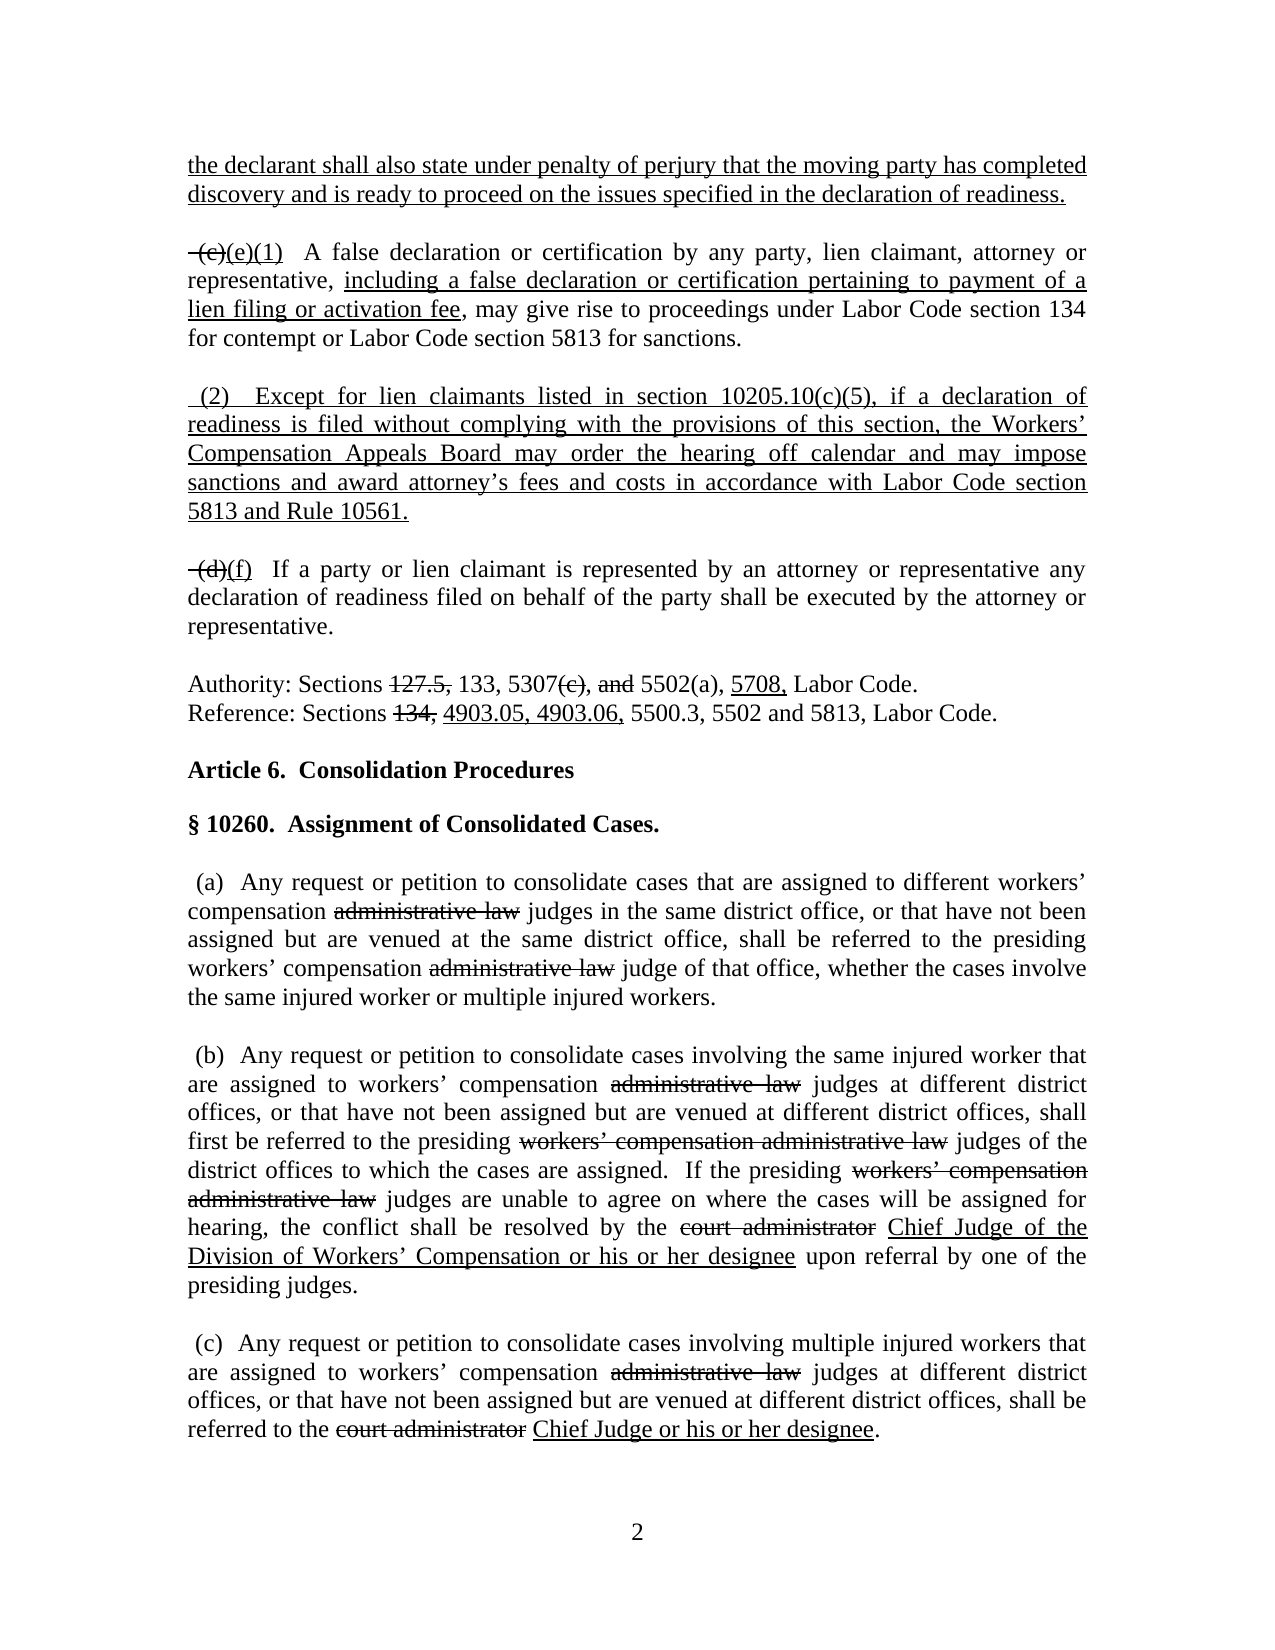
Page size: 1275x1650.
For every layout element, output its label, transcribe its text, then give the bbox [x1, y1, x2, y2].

text (c)(e)(1) A false declaration or certification by any party, lien claimant, attorney or representative, including a false declaration or certification pertaining to payment of a lien filing or activation fee, may give rise to proceedings under Labor Code section 134 for contempt or Labor Code section 5813 for sanctions. [187, 237, 1087, 352]
text (2) Except for lien claimants listed in section 10205.10(c)(5), if a declaration of readiness is filed without complying with the provisions of this section, the Workers’ Compensation Appeals Board may order the hearing off calendar and may impose sanctions and award attorney’s fees and costs in accordance with Labor Code section 5813 and Rule 10561. [187, 435, 1087, 463]
text (d)(f) If a party or lien claimant is represented by an attorney or representative any declaration of readiness filed on behalf of the party shall be executed by the attorney or representative. [187, 554, 1087, 640]
subtitle Article 6. Consolidation Procedures [187, 755, 1087, 784]
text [187, 150, 1087, 175]
text (2) Except for lien claimants listed in section 10205.10(c)(5), if a declaration of readiness is filed without complying with the provisions of this section, the Workers’ Compensation Appeals Board may order the hearing off calendar and may impose sanctions and award attorney’s fees and costs in accordance with Labor Code section 5813 and Rule 10561. [187, 381, 1087, 406]
text (b) Any request or petition to consolidate cases involving the same injured worker that are assigned to workers’ compensation administrative law judges at different district offices, or that have not been assigned but are venued at different district offices, shall first be referred to the presiding workers’ compensation administrative law judges of the district offices to which the cases are assigned. If the presiding workers’ compensation administrative law judges are unable to agree on where the cases will be assigned for hearing, the conflict shall be resolved by the court administrator Chief Judge of the Division of Workers’ Compensation or his or her designee upon referral by one of the presiding judges. [187, 1040, 1087, 1299]
text Reference: Sections 134, 4903.05, 4903.06, 5500.3, 5502 and 5813, Labor Code. [187, 698, 1087, 727]
subtitle § 10260. Assignment of Consolidated Cases. [187, 809, 1087, 838]
text (2) Except for lien claimants listed in section 10205.10(c)(5), if a declaration of readiness is filed without complying with the provisions of this section, the Workers’ Compensation Appeals Board may order the hearing off calendar and may impose sanctions and award attorney’s fees and costs in accordance with Labor Code section 5813 and Rule 10561. [187, 407, 1087, 434]
text (2) Except for lien claimants listed in section 10205.10(c)(5), if a declaration of readiness is filed without complying with the provisions of this section, the Workers’ Compensation Appeals Board may order the hearing off calendar and may impose sanctions and award attorney’s fees and costs in accordance with Labor Code section 5813 and Rule 10561. [187, 493, 1087, 524]
text (2) Except for lien claimants listed in section 10205.10(c)(5), if a declaration of readiness is filed without complying with the provisions of this section, the Workers’ Compensation Appeals Board may order the hearing off calendar and may impose sanctions and award attorney’s fees and costs in accordance with Labor Code section 5813 and Rule 10561. [187, 464, 1087, 492]
text (a) Any request or petition to consolidate cases that are assigned to different workers’ compensation administrative law judges in the same district office, or that have not been assigned but are venued at the same district office, shall be referred to the presiding workers’ compensation administrative law judge of that office, whether the cases involve the same injured worker or multiple injured workers. [187, 867, 1087, 1011]
text (c) Any request or petition to consolidate cases involving multiple injured workers that are assigned to workers’ compensation administrative law judges at different district offices, or that have not been assigned but are venued at different district offices, shall be referred to the court administrator Chief Judge or his or her designee. [187, 1328, 1087, 1443]
text Authority: Sections 127.5, 133, 5307(c), and 5502(a), 5708, Labor Code. [187, 669, 1087, 698]
